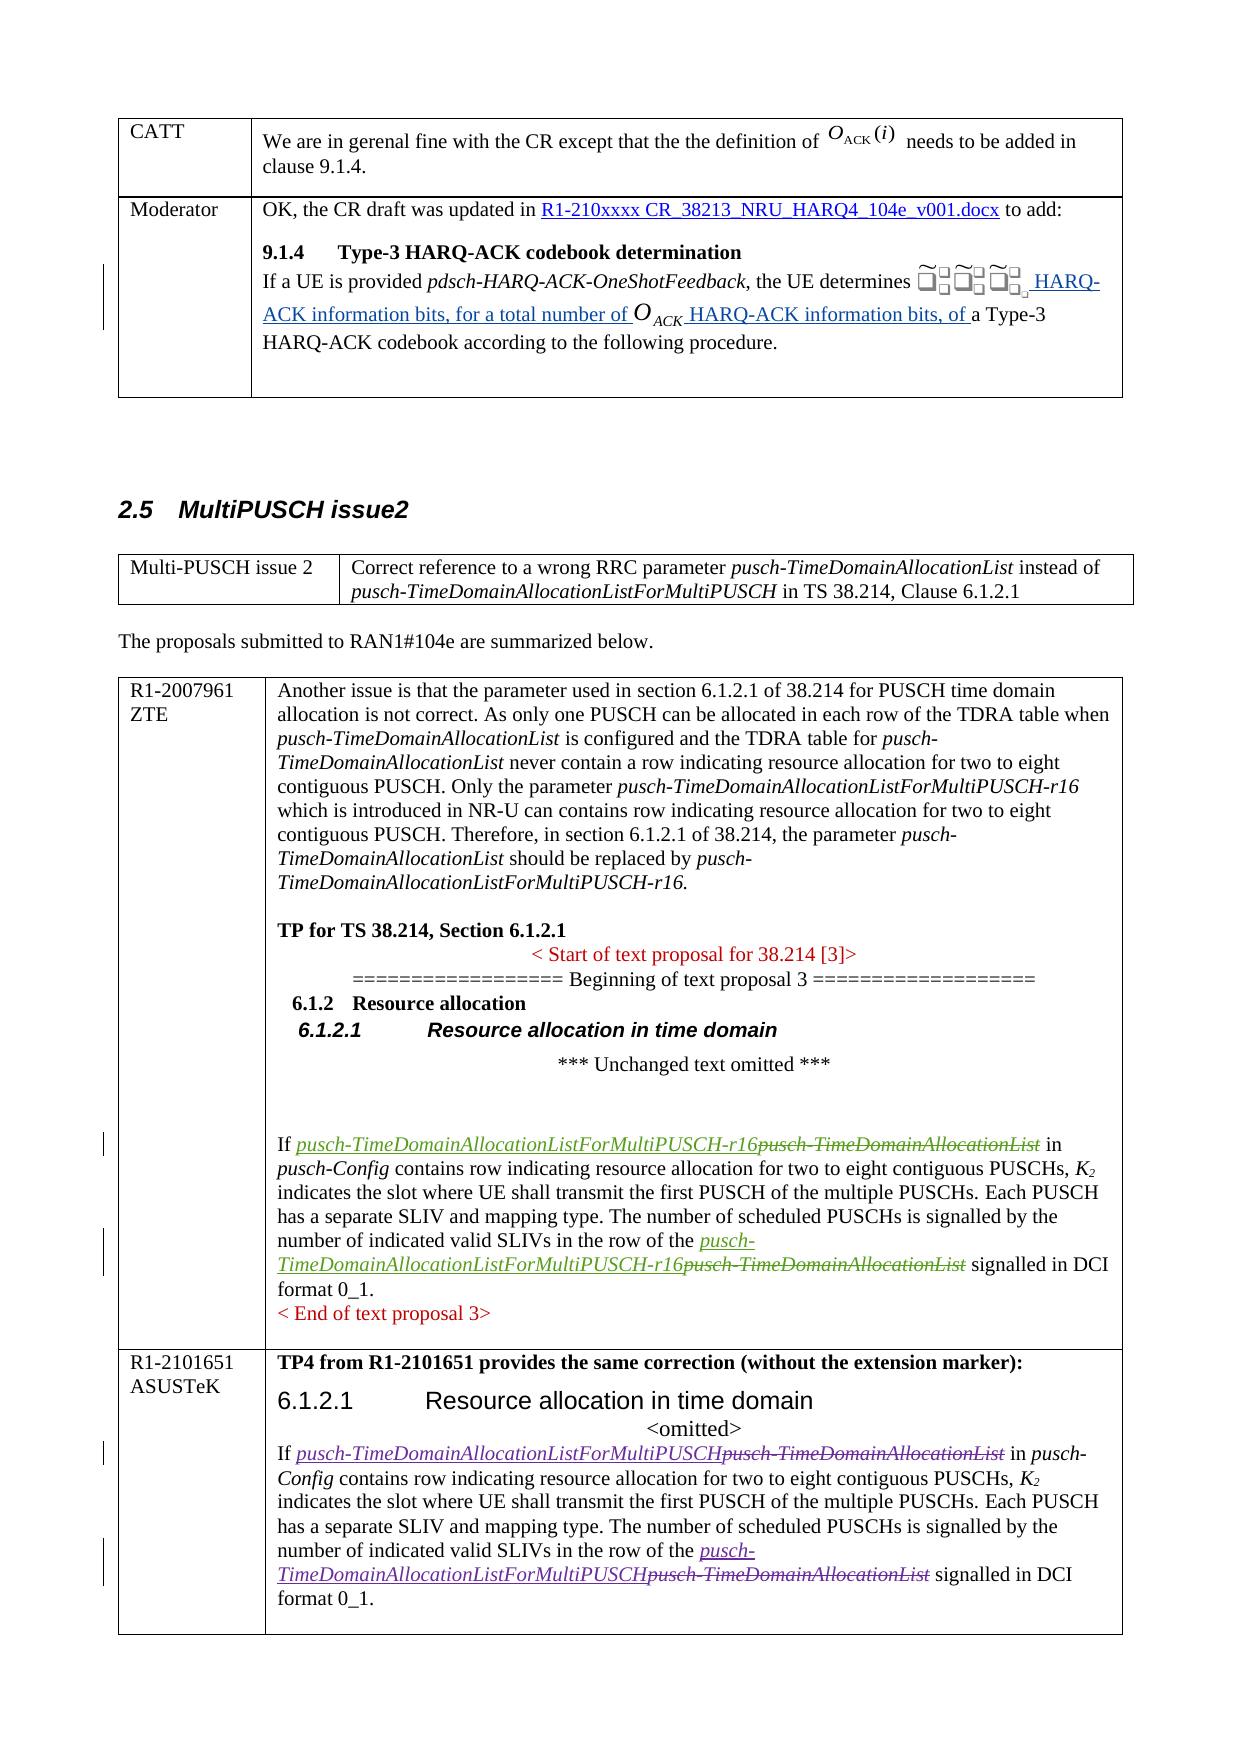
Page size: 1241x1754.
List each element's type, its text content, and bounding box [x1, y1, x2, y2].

table_header Another issue is that the parameter used in section 6.1.2.1 of 38.214 for PUSCH time domain allocation is not correct. As only one PUSCH can be allocated in each row of the TDRA table when pusch-TimeDomainAllocationList is configured and the TDRA table for pusch-TimeDomainAllocationList never contain a row indicating resource allocation for two to eight contiguous PUSCH. Only the parameter pusch-TimeDomainAllocationListForMultiPUSCH-r16 which is introduced in NR-U can contains row indicating resource allocation for two to eight contiguous PUSCH. Therefore, in section 6.1.2.1 of 38.214, the parameter pusch-TimeDomainAllocationList should be replaced by pusch-TimeDomainAllocationListForMultiPUSCH-r16. TP for TS 38.214, Section 6.1.2.1 < Start of text proposal for 38.214 [3]> ================== Beginning of text proposal 3 =================== 6.1.2 Resource allocation 6.1.2.1 Resource allocation in time domain *** Unchanged text omitted *** If in pusch-Config contains row indicating resource allocation for two to eight contiguous PUSCHs, K2 indicates the slot where UE shall transmit the first PUSCH of the multiple PUSCHs. Each PUSCH has a separate SLIV and mapping type. The number of scheduled PUSCHs is signalled by the number of indicated valid SLIVs in the row of the signalled in DCI format 0_1. < End of text proposal 3> [266, 678, 1122, 1349]
table_header R1-2007961 ZTE [119, 678, 265, 1349]
table_cell OK, the CR draft was updated in R1-210xxxx CR_38213_NRU_HARQ4_104e_v001.docx to add: 9.1.4 Type-3 HARQ-ACK codebook determination If a UE is provided pdsch-HARQ-ACK-OneShotFeedback, the UE determines a Type-3 HARQ-ACK codebook according to the following procedure. [252, 198, 1122, 397]
table_header Correct reference to a wrong RRC parameter pusch-TimeDomainAllocationList instead of pusch-TimeDomainAllocationListForMultiPUSCH in TS 38.214, Clause 6.1.2.1 [340, 555, 1133, 603]
text The proposals submitted to RAN1#104e are summarized below. [118, 628, 1122, 653]
subtitle MultiPUSCH issue2 [118, 495, 1122, 524]
table_cell R1-2101651 ASUSTeK [119, 1350, 265, 1634]
table_cell CATT [119, 119, 251, 196]
table_header Multi-PUSCH issue 2 [119, 555, 339, 603]
table_cell We are in gerenal fine with the CR except that the the definition of needs to be added in clause 9.1.4. [252, 119, 1122, 196]
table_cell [266, 1350, 1122, 1634]
table_cell Moderator [119, 198, 251, 397]
